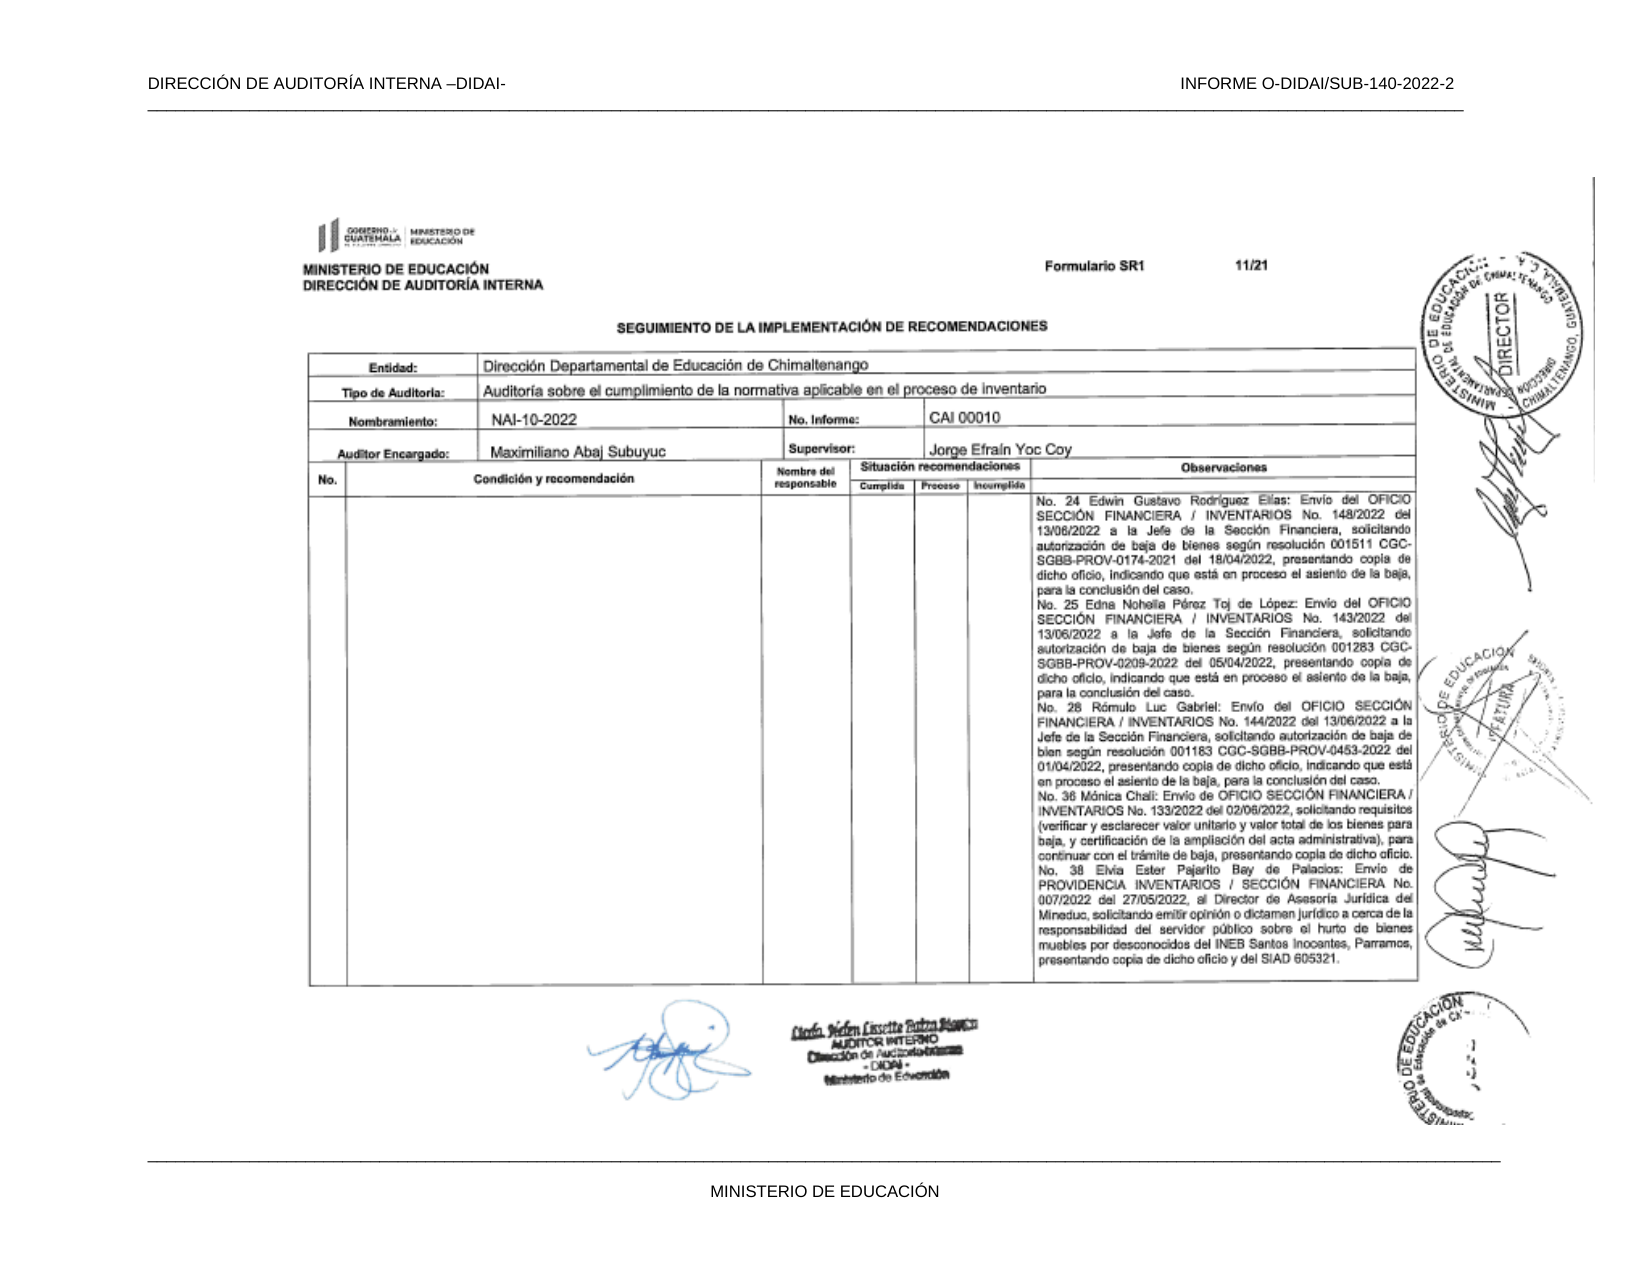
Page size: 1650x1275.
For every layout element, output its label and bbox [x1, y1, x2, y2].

picture [147, 177, 1595, 1125]
